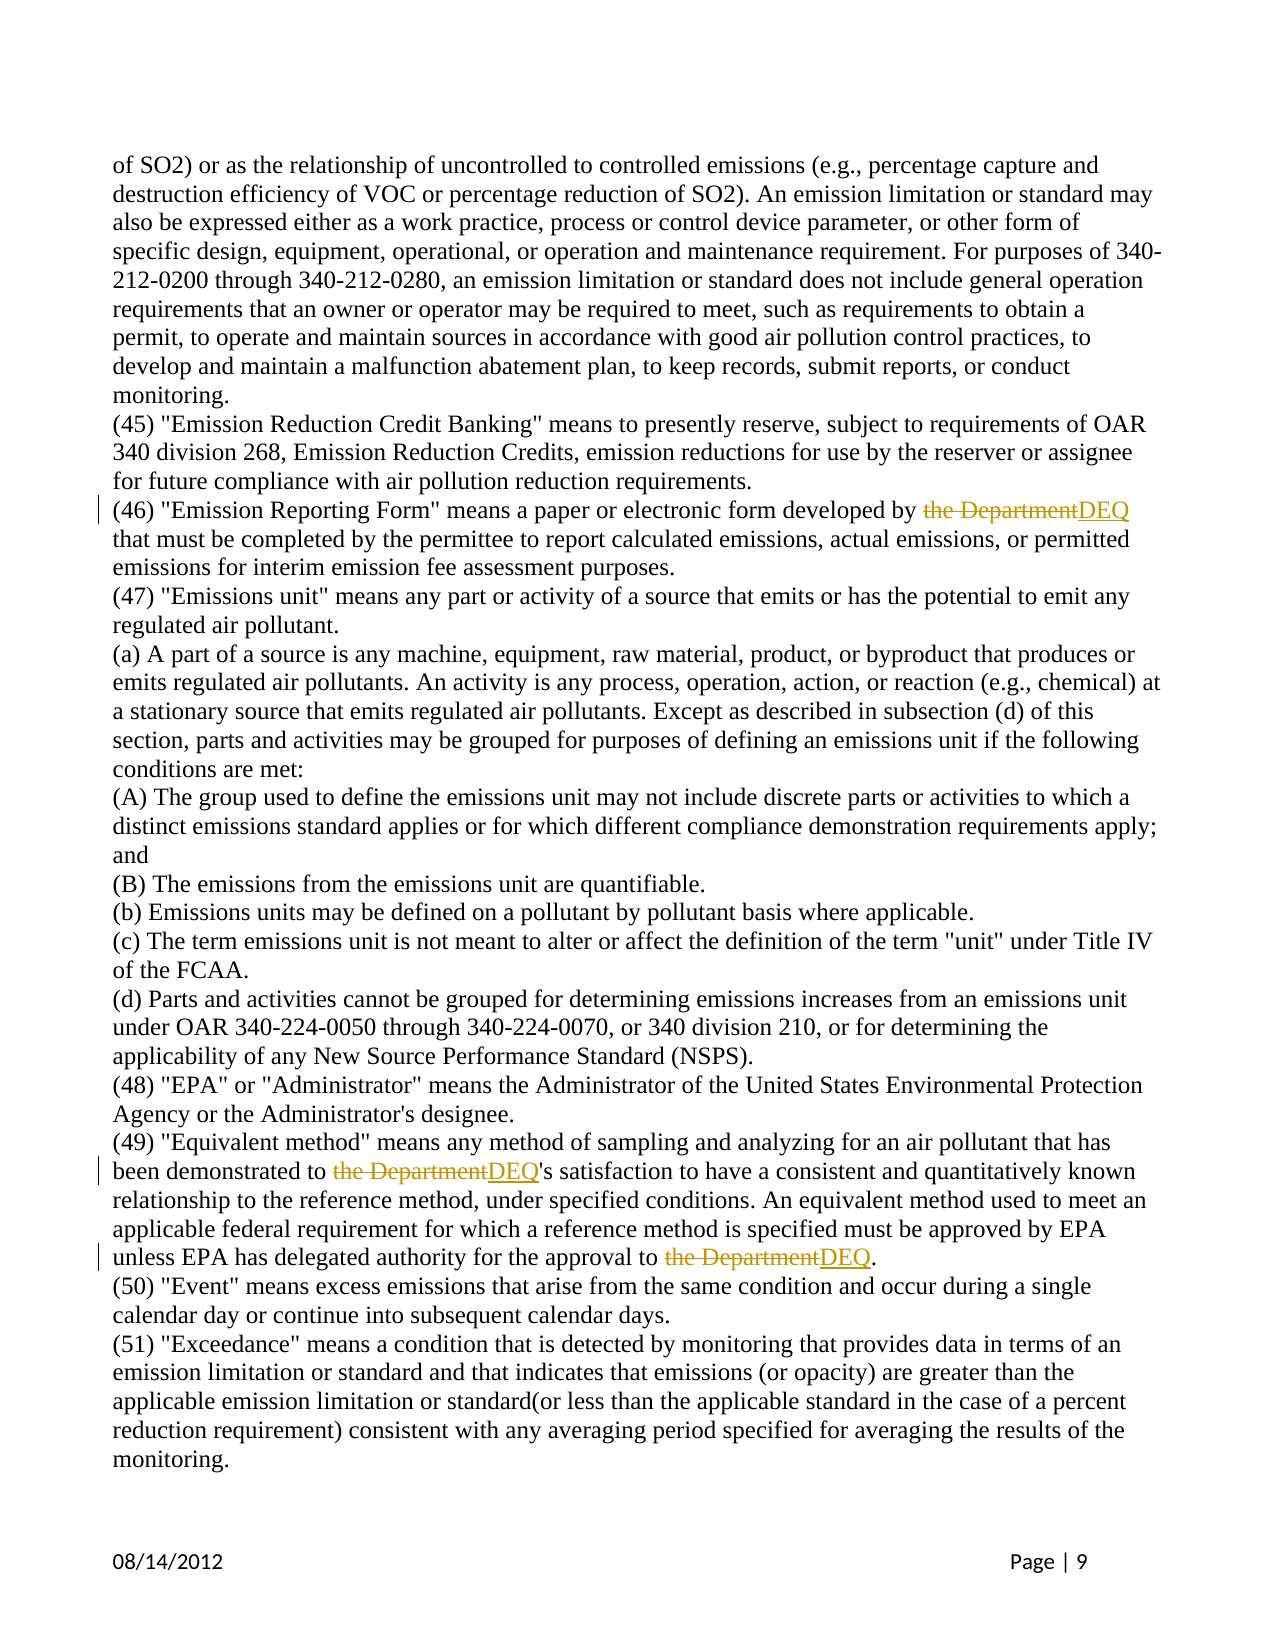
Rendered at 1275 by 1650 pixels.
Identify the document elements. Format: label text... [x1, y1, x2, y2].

text (51) "Exceedance" means a condition that is detected by monitoring that provides data in terms of an emission limitation or standard and that indicates that emissions (or opacity) are greater than the applicable emission limitation or standard(or less than the applicable standard in the case of a percent reduction requirement) consistent with any averaging period specified for averaging the results of the monitoring. [112, 1329, 1162, 1472]
text (49) "Equivalent method" means any method of sampling and analyzing for an air pollutant that has been demonstrated to 's satisfaction to have a consistent and quantitatively known relationship to the reference method, under specified conditions. An equivalent method used to meet an applicable federal requirement for which a reference method is specified must be approved by EPA unless EPA has delegated authority for the approval to . [112, 1127, 1162, 1271]
text (50) "Event" means excess emissions that arise from the same condition and occur during a single calendar day or continue into subsequent calendar days. [112, 1271, 1162, 1329]
text (48) "EPA" or "Administrator" means the Administrator of the United States Environmental Protection Agency or the Administrator's designee. [112, 1070, 1162, 1127]
text (46) "Emission Reporting Form" means a paper or electronic form developed by that must be completed by the permittee to report calculated emissions, actual emissions, or permitted emissions for interim emission fee assessment purposes. [112, 495, 1162, 581]
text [112, 150, 1162, 409]
text (c) The term emissions unit is not meant to alter or affect the definition of the term "unit" under Title IV of the FCAA. [112, 926, 1162, 984]
text (45) "Emission Reduction Credit Banking" means to presently reserve, subject to requirements of OAR 340 division 268, Emission Reduction Credits, emission reductions for use by the reserver or assignee for future compliance with air pollution reduction requirements. [112, 409, 1162, 495]
text (A) The group used to define the emissions unit may not include discrete parts or activities to which a distinct emissions standard applies or for which different compliance demonstration requirements apply; and [112, 782, 1162, 869]
text (47) "Emissions unit" means any part or activity of a source that emits or has the potential to emit any regulated air pollutant. [112, 581, 1162, 639]
text (d) Parts and activities cannot be grouped for determining emissions increases from an emissions unit under OAR 340-224-0050 through 340-224-0070, or 340 division 210, or for determining the applicability of any New Source Performance Standard (NSPS). [112, 984, 1162, 1070]
text (a) A part of a source is any machine, equipment, raw material, product, or byproduct that produces or emits regulated air pollutants. An activity is any process, operation, action, or reaction (e.g., chemical) at a stationary source that emits regulated air pollutants. Except as described in subsection (d) of this section, parts and activities may be grouped for purposes of defining an emissions unit if the following conditions are met: [112, 639, 1162, 782]
text (b) Emissions units may be defined on a pollutant by pollutant basis where applicable. [112, 897, 1162, 926]
text (B) The emissions from the emissions unit are quantifiable. [112, 869, 1162, 897]
